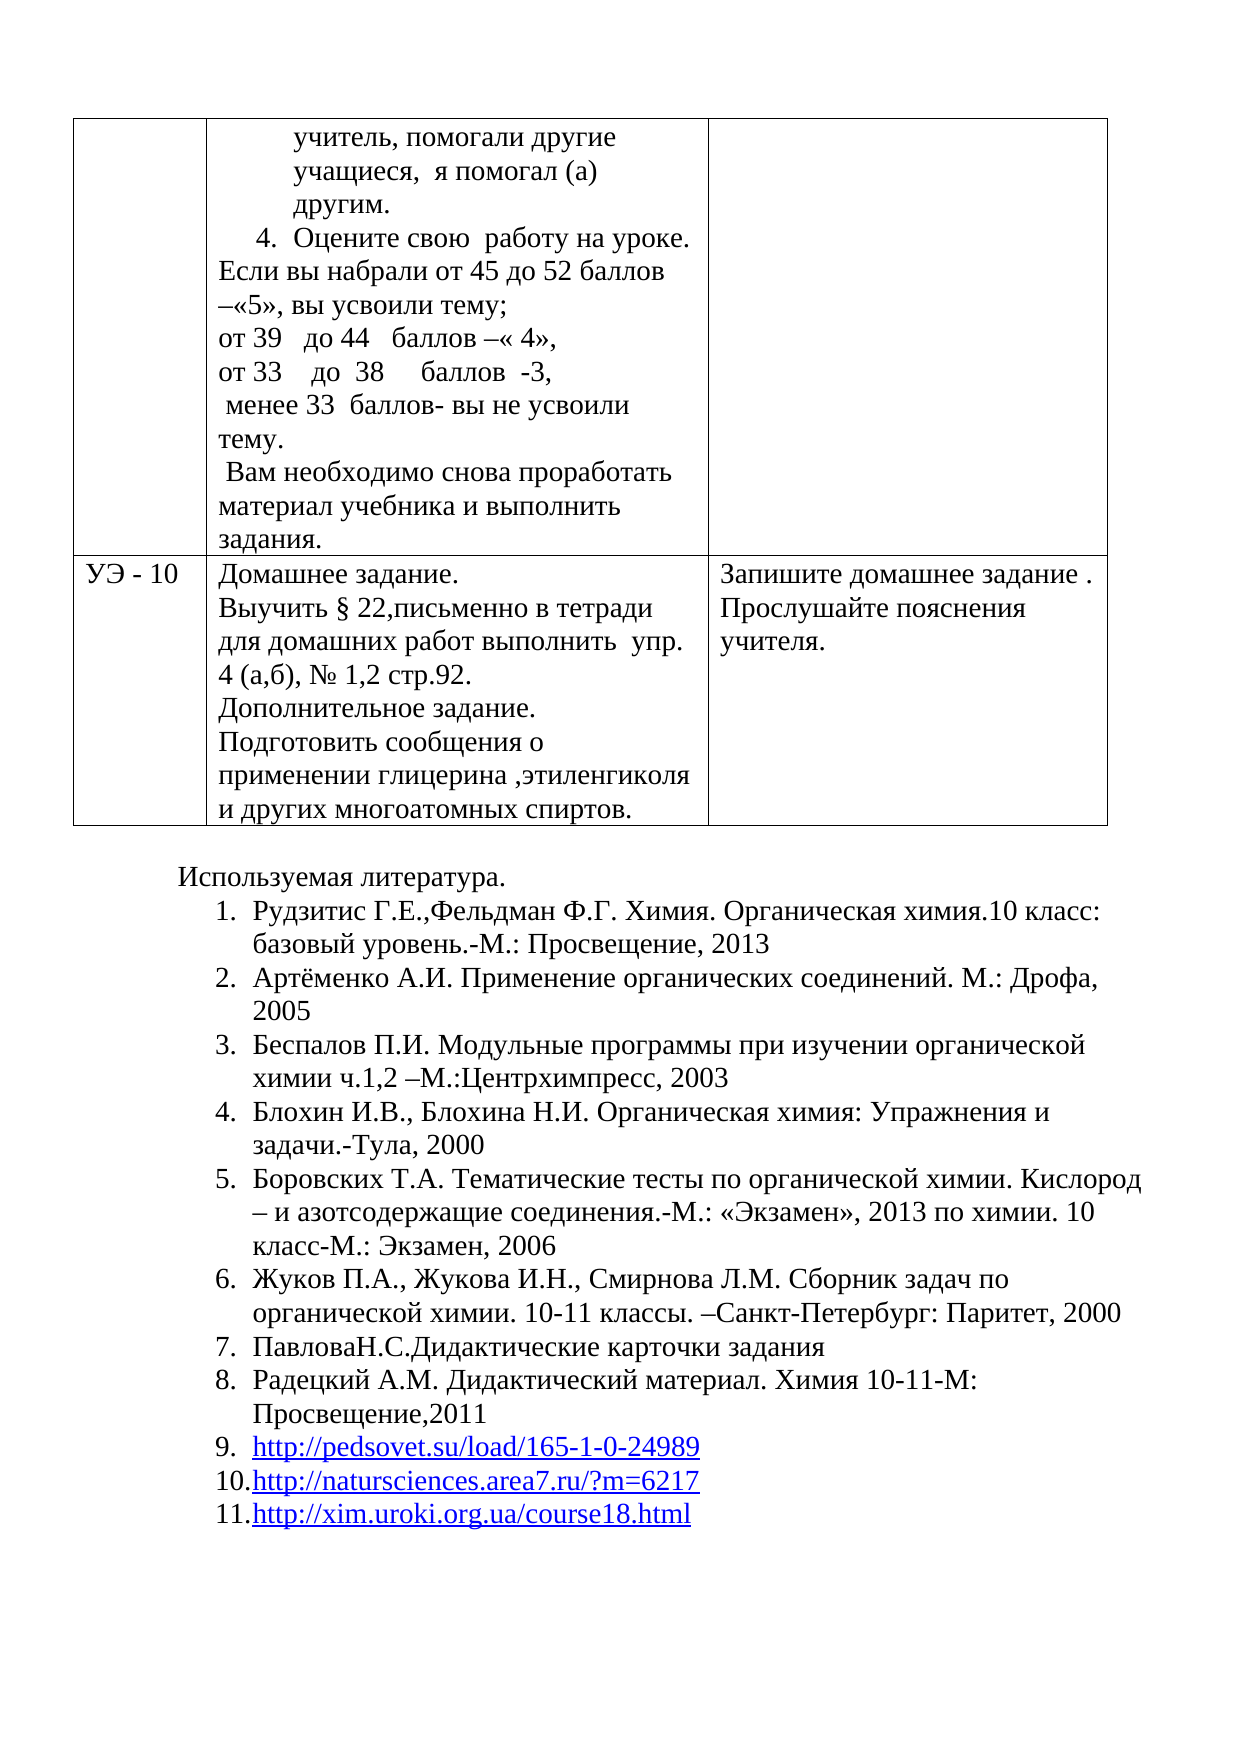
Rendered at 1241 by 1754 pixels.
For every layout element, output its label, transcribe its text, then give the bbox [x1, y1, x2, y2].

list Артёменко А.И. Применение органических соединений. М.: Дрофа, 2005 [215, 960, 1152, 1027]
table_cell Запишите домашнее задание . Прослушайте пояснения учителя. [709, 556, 1107, 824]
list ПавловаН.С.Дидактические карточки задания [215, 1329, 1152, 1362]
list Беспалов П.И. Модульные программы при изучении органической химии ч.1,2 –М.:Центрхимпресс, 2003 [215, 1027, 1152, 1094]
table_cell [709, 119, 1107, 555]
list Жуков П.А., Жукова И.Н., Смирнова Л.М. Сборник задач по органической химии. 10-11 классы. –Санкт-Петербург: Паритет, 2000 [215, 1262, 1152, 1329]
list Блохин И.В., Блохина Н.И. Органическая химия: Упражнения и задачи.-Тула, 2000 [215, 1094, 1152, 1161]
table_cell УЭ - 10 [74, 556, 206, 824]
list http://natursciences.area7.ru/?m=6217 [215, 1463, 1152, 1496]
text Используемая литература. [177, 859, 1152, 893]
list Радецкий А.М. Дидактический материал. Химия 10-11-М: Просвещение,2011 [215, 1362, 1152, 1429]
list http://pedsovet.su/load/165-1-0-24989 [215, 1429, 1152, 1463]
table_cell Домашнее задание. Выучить § 22,письменно в тетради для домашних работ выполнить упр. 4 (а,б), № 1,2 стр.92. Дополнительное задание. Подготовить сообщения о применении глицерина ,этиленгиколя и других многоатомных спиртов. [207, 556, 708, 824]
list Боровских Т.А. Тематические тесты по органической химии. Кислород – и азотсодержащие соединения.-М.: «Экзамен», 2013 по химии. 10 класс-М.: Экзамен, 2006 [215, 1161, 1152, 1262]
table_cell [207, 119, 708, 555]
list http://xim.uroki.org.ua/course18.html [215, 1496, 1152, 1530]
list Рудзитис Г.Е.,Фельдман Ф.Г. Химия. Органическая химия.10 класс: базовый уровень.-М.: Просвещение, 2013 [215, 893, 1152, 960]
table_cell [74, 119, 206, 555]
